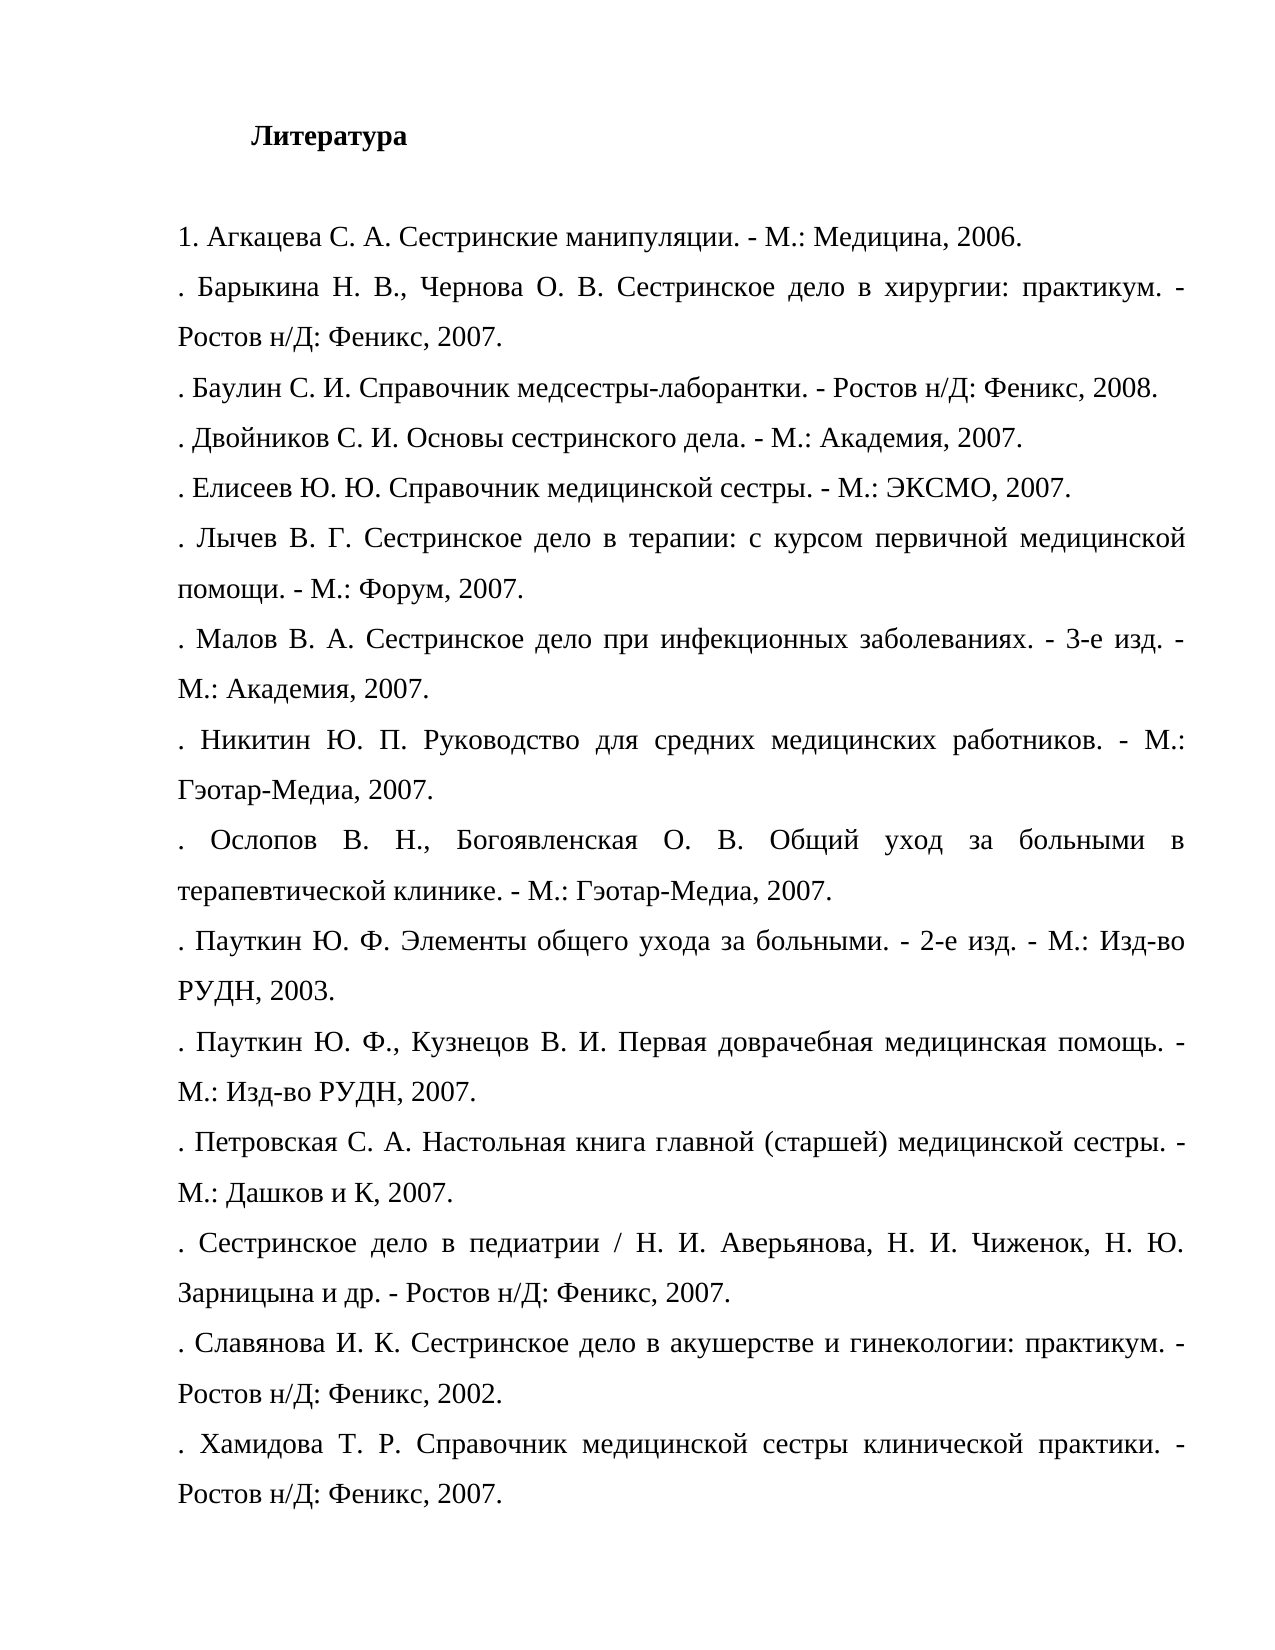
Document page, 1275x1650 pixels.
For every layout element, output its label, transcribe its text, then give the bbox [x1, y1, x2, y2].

text . Хамидова Т. Р. Справочник медицинской сестры клинической практики. - Ростов н/Д: Феникс, 2007. [177, 1426, 1186, 1510]
text . Лычев В. Г. Сестринское дело в терапии: с курсом первичной медицинской помощи. - М.: Форум, 2007. [177, 521, 1186, 604]
text . Пауткин Ю. Ф. Элементы общего ухода за больными. - 2-е изд. - М.: Изд-во РУДН, 2003. [177, 923, 1186, 1007]
text . Барыкина Н. В., Чернова О. В. Сестринское дело в хирургии: практикум. - Ростов н/Д: Феникс, 2007. [177, 269, 1186, 353]
text . Двойников С. И. Основы сестринского дела. - М.: Академия, 2007. [177, 420, 1186, 453]
text . Елисеев Ю. Ю. Справочник медицинской сестры. - М.: ЭКСМО, 2007. [177, 470, 1186, 504]
text . Ослопов В. Н., Богоявленская О. В. Общий уход за больными в терапевтической клинике. - М.: Гэотар-Медиа, 2007. [177, 822, 1186, 906]
text . Сестринское дело в педиатрии / Н. И. Аверьянова, Н. И. Чиженок, Н. Ю. Зарницына и др. - Ростов н/Д: Феникс, 2007. [177, 1225, 1186, 1309]
text . Петровская С. А. Настольная книга главной (старшей) медицинской сестры. - М.: Дашков и К, 2007. [177, 1124, 1186, 1208]
text . Баулин С. И. Справочник медсестры-лаборантки. - Ростов н/Д: Феникс, 2008. [177, 370, 1186, 403]
text Литература [177, 118, 1186, 152]
text . Малов В. А. Сестринское дело при инфекционных заболеваниях. - 3-е изд. - М.: Академия, 2007. [177, 621, 1186, 705]
text . Никитин Ю. П. Руководство для средних медицинских работников. - М.: Гэотар-Медиа, 2007. [177, 722, 1186, 806]
text 1. Агкацева С. А. Сестринские манипуляции. - М.: Медицина, 2006. [177, 219, 1186, 252]
text . Славянова И. К. Сестринское дело в акушерстве и гинекологии: практикум. - Ростов н/Д: Феникс, 2002. [177, 1326, 1186, 1409]
text . Пауткин Ю. Ф., Кузнецов В. И. Первая доврачебная медицинская помощь. - М.: Изд-во РУДН, 2007. [177, 1024, 1186, 1108]
